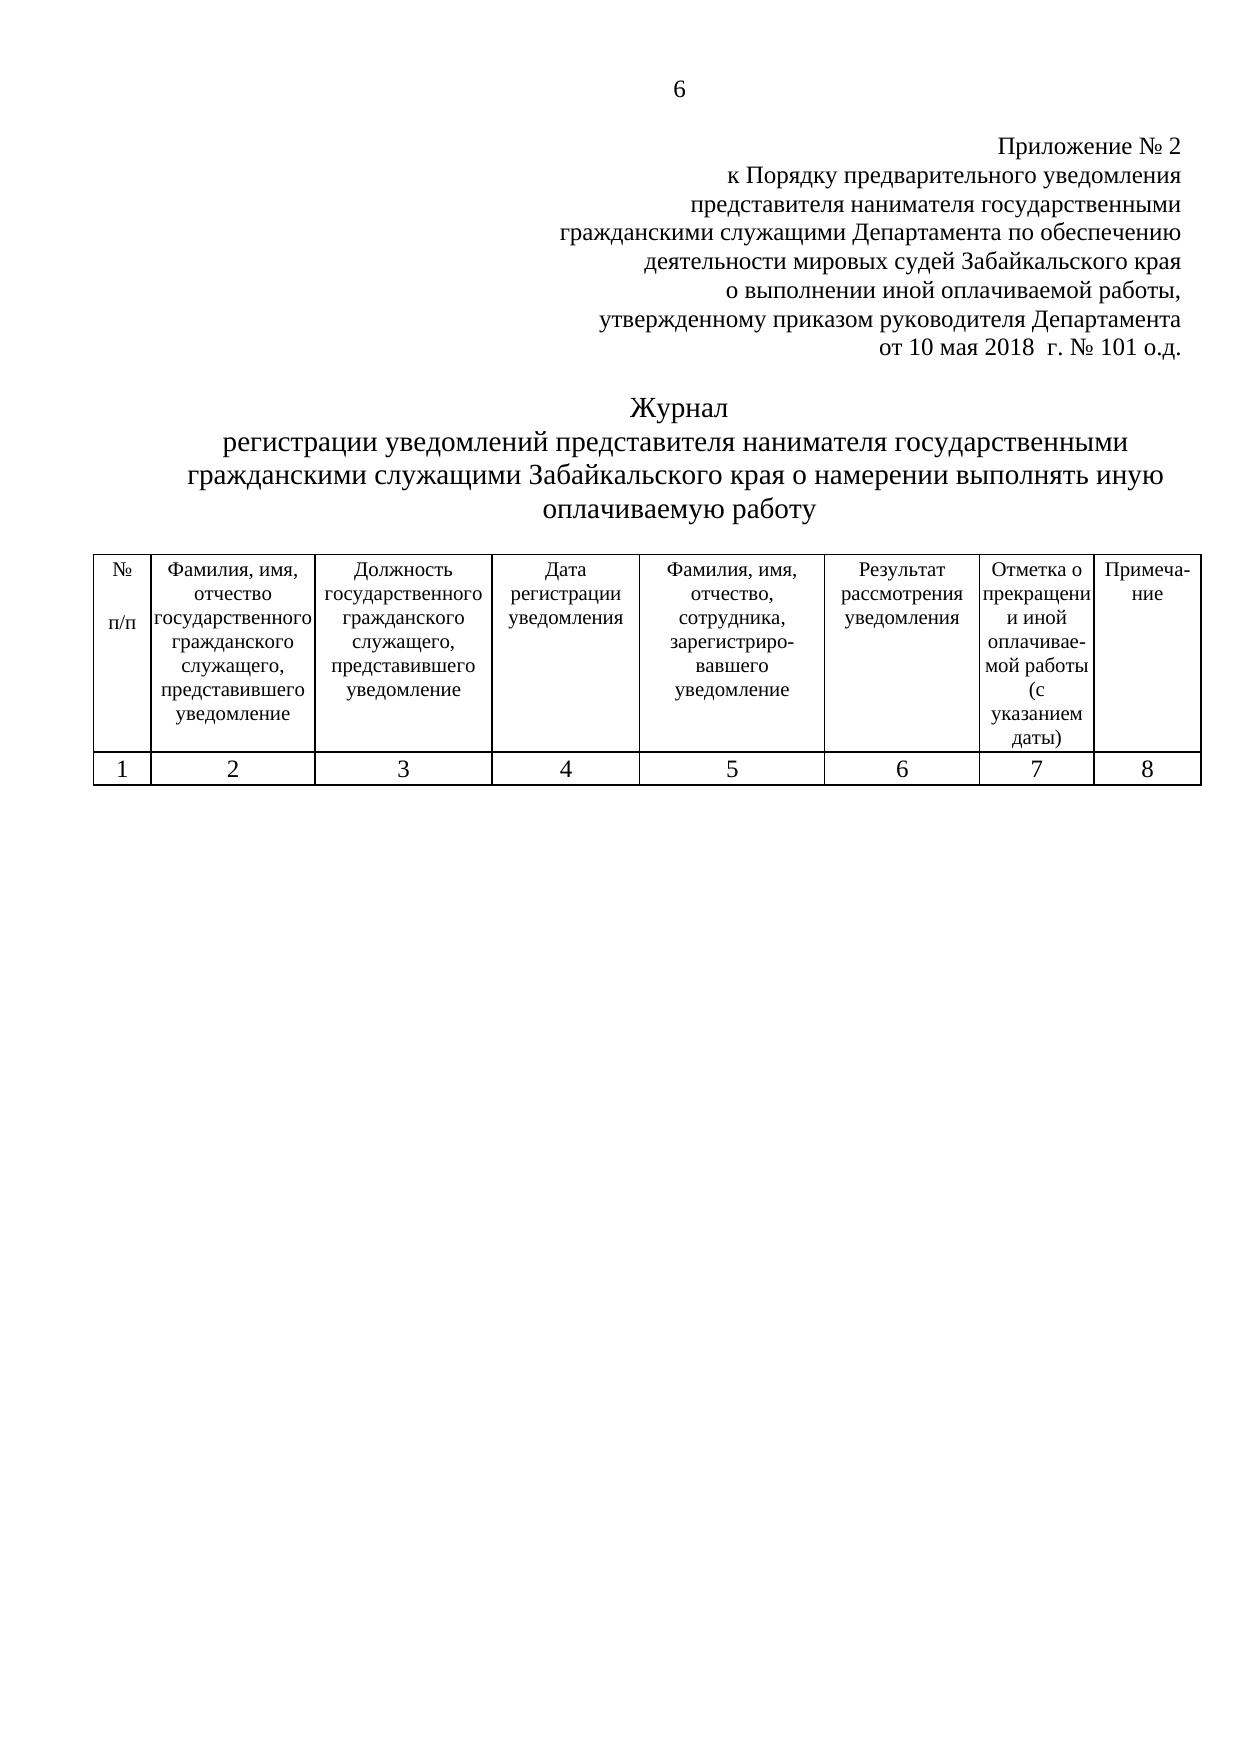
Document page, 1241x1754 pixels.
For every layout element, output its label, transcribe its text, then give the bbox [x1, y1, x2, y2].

text утвержденному приказом руководителя Департамента [177, 304, 1181, 332]
table_header № п/п [94, 555, 150, 751]
table_header Результат рассмотрения уведомления [825, 555, 979, 751]
text Журнал регистрации уведомлений представителя нанимателя государственными гражданскими служащими Забайкальского края о намерении выполнять иную оплачиваемую работу [177, 390, 1181, 524]
table_cell 2 [152, 753, 314, 784]
text деятельности мировых судей Забайкальского края [177, 246, 1181, 275]
table_cell 3 [316, 753, 491, 784]
text Приложение № 2 [177, 131, 1181, 160]
text представителя нанимателя государственными [177, 189, 1181, 217]
table_cell 1 [94, 753, 150, 784]
table_header Примеча-ние [1095, 555, 1200, 751]
text о выполнении иной оплачиваемой работы, [177, 275, 1181, 304]
table_cell 6 [825, 753, 979, 784]
table_header Отметка о прекращении иной оплачивае-мой работы (с указанием даты) [980, 555, 1093, 751]
text гражданскими служащими Департамента по обеспечению [177, 217, 1181, 246]
table_cell 8 [1095, 753, 1200, 784]
table_header Дата регистрации уведомления [493, 555, 639, 751]
table_header Должность государственного гражданского служащего, представившего уведомление [316, 555, 491, 751]
text от 10 мая 2018 г. № 101 о.д. [177, 332, 1181, 361]
table_cell 7 [980, 753, 1093, 784]
text к Порядку предварительного уведомления [177, 160, 1181, 189]
table_cell 4 [493, 753, 639, 784]
table_header Фамилия, имя, отчество, сотрудника, зарегистриро-вавшего уведомление [640, 555, 824, 751]
table_cell 5 [640, 753, 824, 784]
table_header Фамилия, имя, отчество государственного гражданского служащего, представившего уведомление [152, 555, 314, 751]
